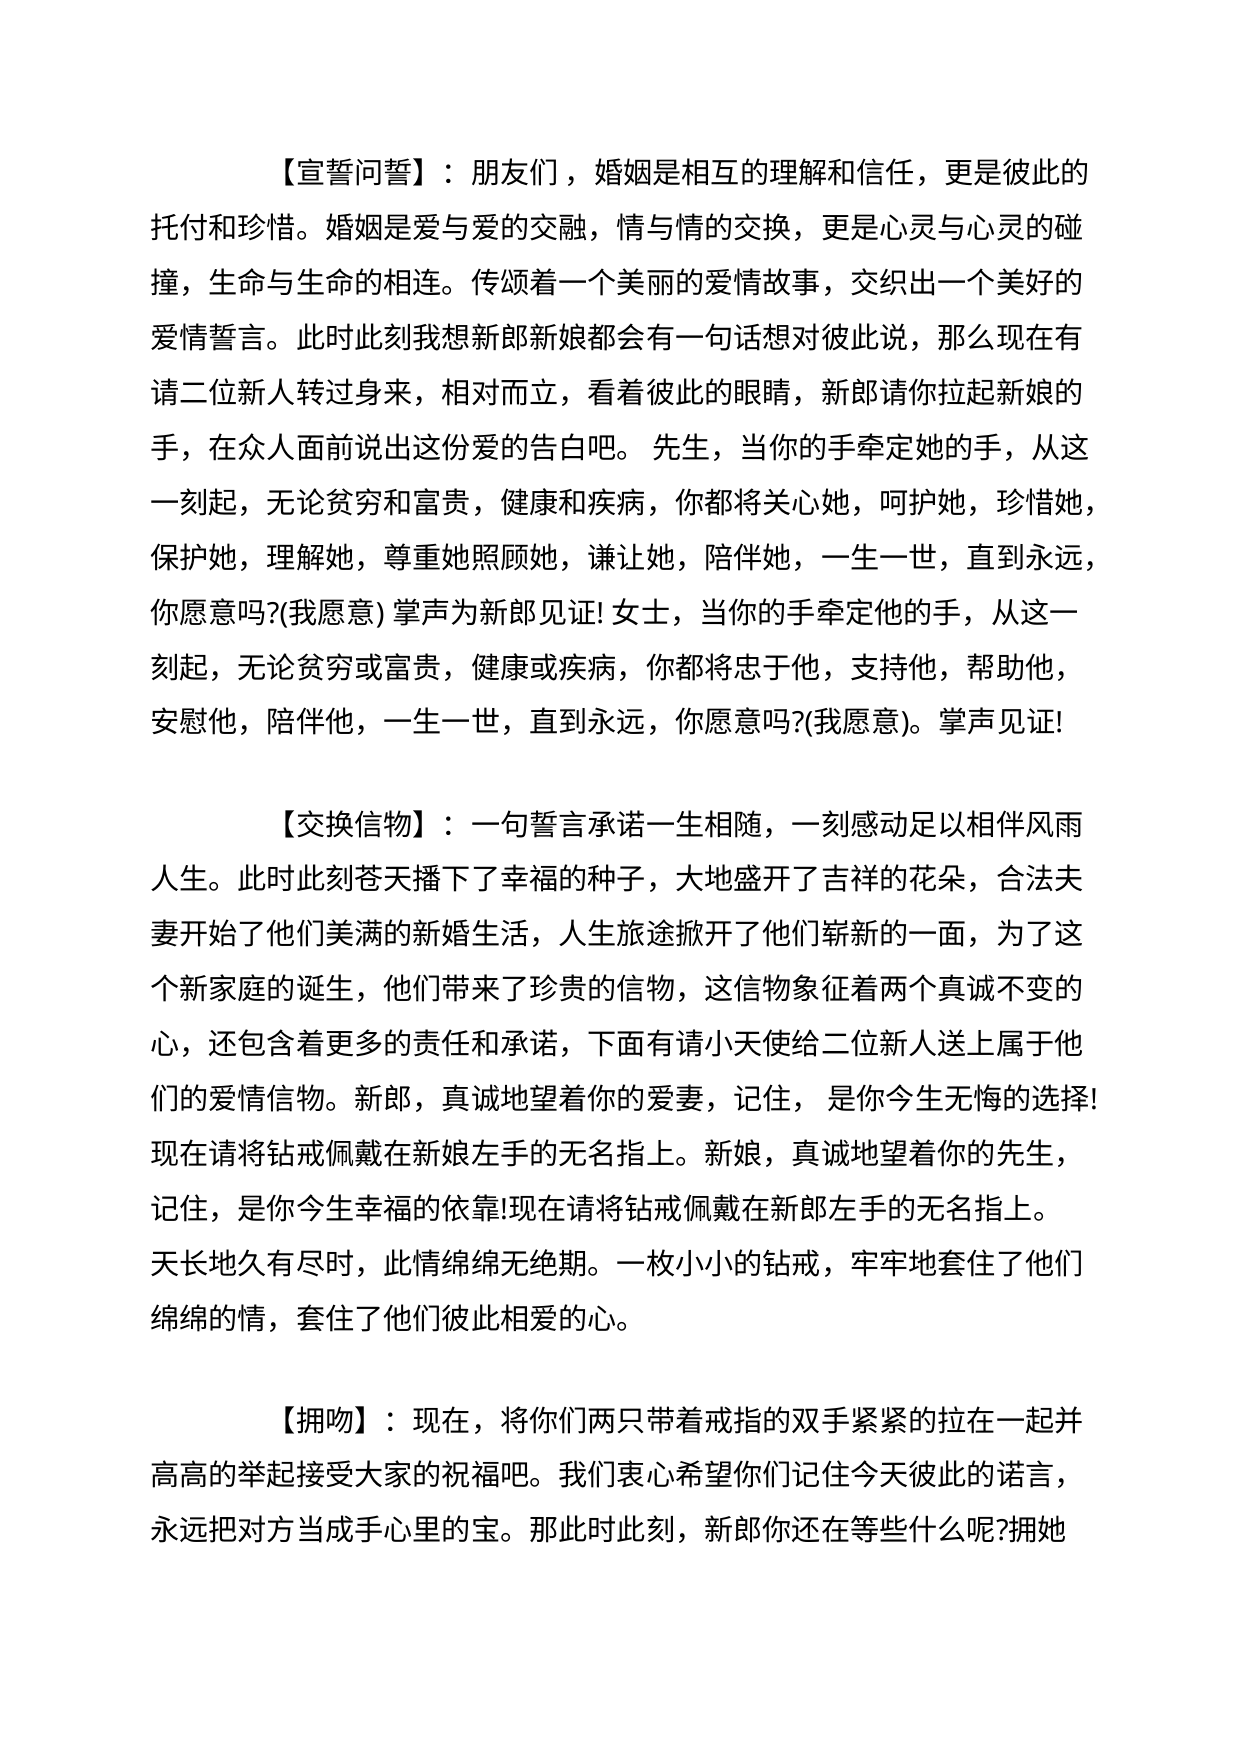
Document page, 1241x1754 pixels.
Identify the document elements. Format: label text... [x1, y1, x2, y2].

text 【宣誓问誓】：朋友们 ，婚姻是相互的理解和信任，更是彼此的托付和珍惜。婚姻是爱与爱的交融，情与情的交换，更是心灵与心灵的碰撞，生命与生命的相连。传颂着一个美丽的爱情故事，交织出一个美好的爱情誓言。此时此刻我想新郎新娘都会有一句话想对彼此说，那么现在有请二位新人转过身来，相对而立，看着彼此的眼睛，新郎请你拉起新娘的手，在众人面前说出这份爱的告白吧。 先生，当你的手牵定她的手，从这一刻起，无论贫穷和富贵，健康和疾病，你都将关心她，呵护她，珍惜她，保护她，理解她，尊重她照顾她，谦让她，陪伴她，一生一世，直到永远，你愿意吗?(我愿意) 掌声为新郎见证! 女士，当你的手牵定他的手，从这一刻起，无论贫穷或富贵，健康或疾病，你都将忠于他，支持他，帮助他，安慰他，陪伴他，一生一世，直到永远，你愿意吗?(我愿意)。掌声见证! [150, 150, 1090, 741]
text 【交换信物】：一句誓言承诺一生相随，一刻感动足以相伴风雨人生。此时此刻苍天播下了幸福的种子，大地盛开了吉祥的花朵，合法夫妻开始了他们美满的新婚生活，人生旅途掀开了他们崭新的一面，为了这个新家庭的诞生，他们带来了珍贵的信物，这信物象征着两个真诚不变的心，还包含着更多的责任和承诺，下面有请小天使给二位新人送上属于他们的爱情信物。新郎，真诚地望着你的爱妻，记住， 是你今生无悔的选择!现在请将钻戒佩戴在新娘左手的无名指上。新娘，真诚地望着你的先生，记住，是你今生幸福的依靠!现在请将钻戒佩戴在新郎左手的无名指上。天长地久有尽时，此情绵绵无绝期。一枚小小的钻戒，牢牢地套住了他们绵绵的情，套住了他们彼此相爱的心。 [150, 801, 1090, 1338]
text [150, 1397, 1090, 1549]
